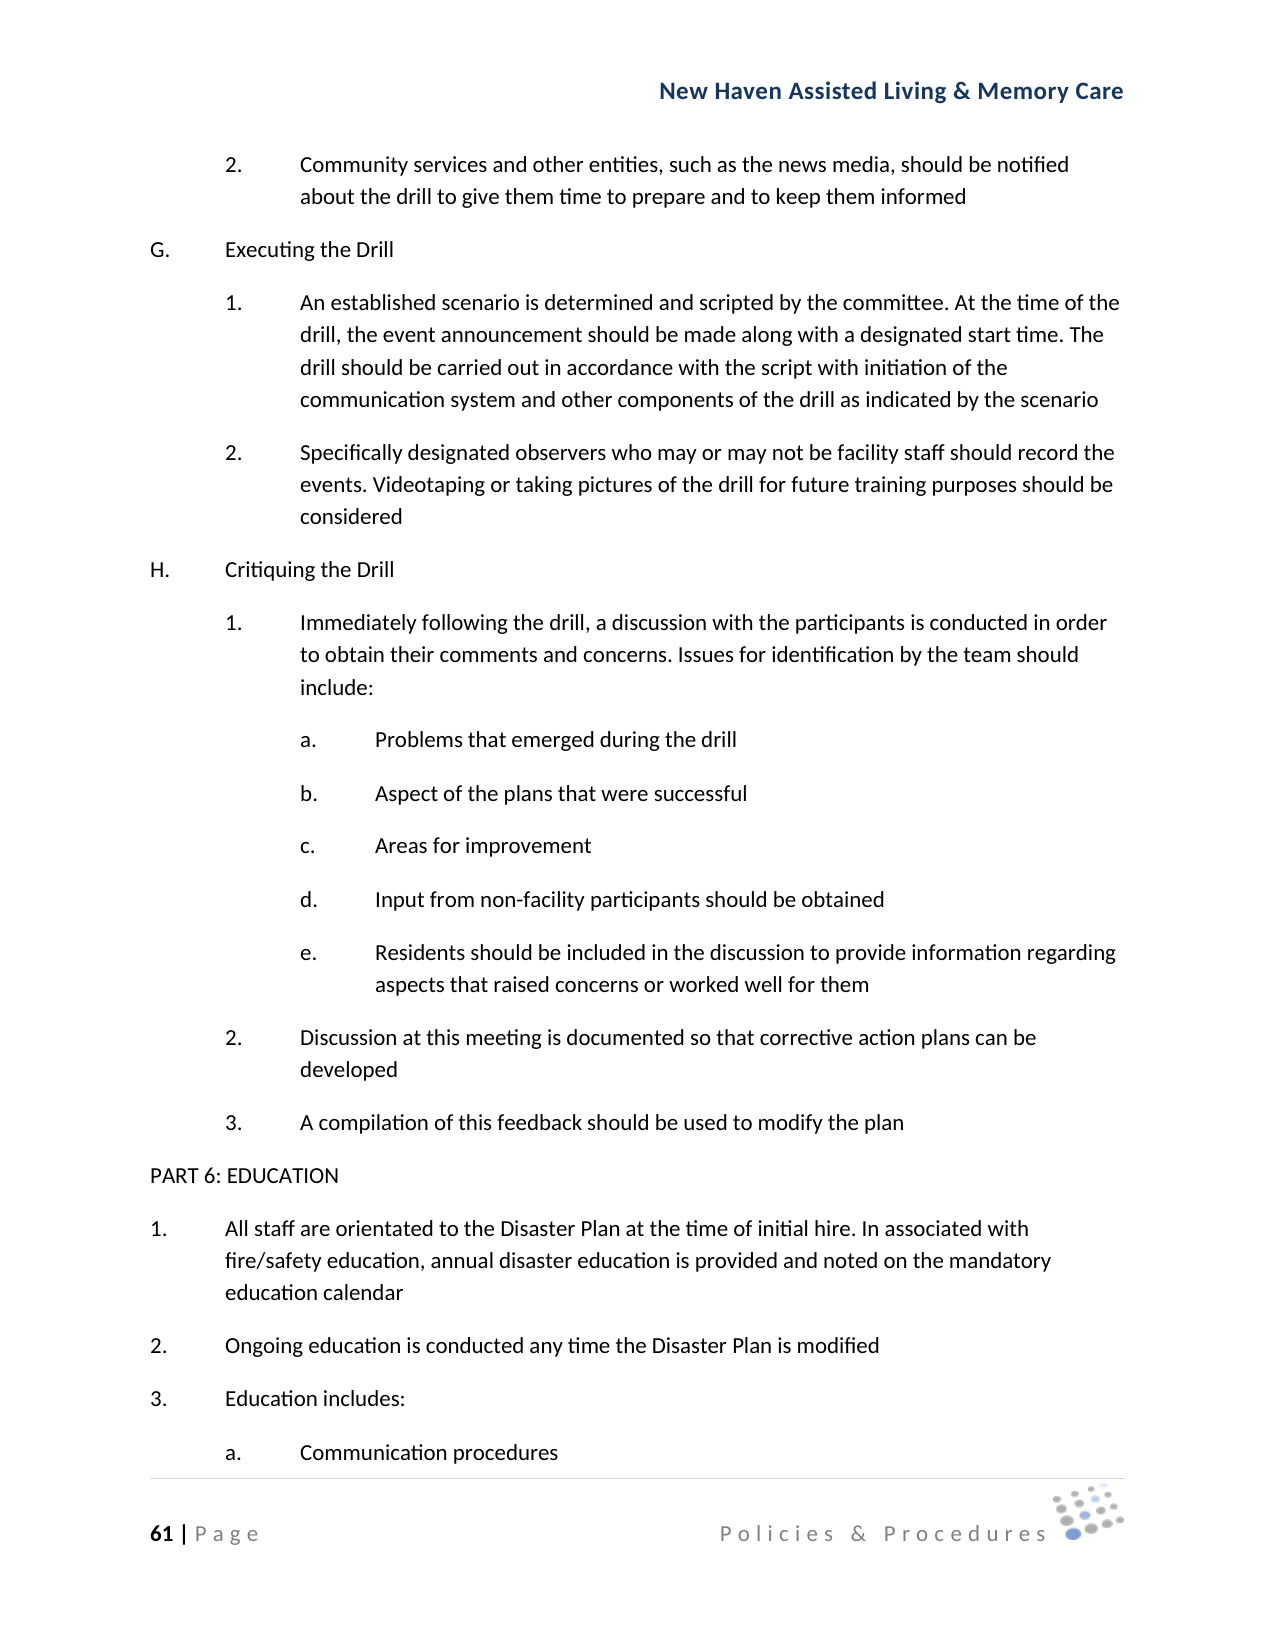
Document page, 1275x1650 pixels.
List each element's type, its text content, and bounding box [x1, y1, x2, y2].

text PART 6: EDUCATION [150, 1161, 1125, 1189]
text 2. Community services and other entities, such as the news media, should be notified about the drill to give them time to prepare and to keep them informed [225, 150, 1125, 210]
text e. Residents should be included in the discussion to provide information regarding aspects that raised concerns or worked well for them [300, 938, 1125, 998]
text 1. Immediately following the drill, a discussion with the participants is conducted in order to obtain their comments and concerns. Issues for identification by the team should include: [225, 608, 1125, 701]
text 2. Discussion at this meeting is documented so that corrective action plans can be developed [225, 1023, 1125, 1083]
text 2. Ongoing education is conducted any time the Disaster Plan is modified [150, 1332, 1125, 1359]
text H. Critiquing the Drill [150, 555, 1125, 583]
text 1. An established scenario is determined and scripted by the committee. At the time of the drill, the event announcement should be made along with a designated start time. The drill should be carried out in accordance with the script with initiation of the communication system and other components of the drill as indicated by the scenario [225, 288, 1125, 413]
text 3. Education includes: [150, 1384, 1125, 1413]
text c. Areas for improvement [300, 832, 1125, 860]
picture [1052, 1481, 1125, 1542]
text a. Problems that emerged during the drill [300, 726, 1125, 754]
text b. Aspect of the plans that were successful [300, 779, 1125, 807]
text d. Input from non-facility participants should be obtained [300, 885, 1125, 913]
text 3. A compilation of this feedback should be used to modify the plan [150, 1108, 1125, 1136]
text a. Communication procedures [225, 1438, 1125, 1466]
text 1. All staff are orientated to the Disaster Plan at the time of initial hire. In associated with fire/safety education, annual disaster education is provided and noted on the mandatory education calendar [150, 1214, 1125, 1307]
text G. Executing the Drill [150, 235, 1125, 263]
text 2. Specifically designated observers who may or may not be facility staff should record the events. Videotaping or taking pictures of the drill for future training purposes should be considered [225, 438, 1125, 530]
